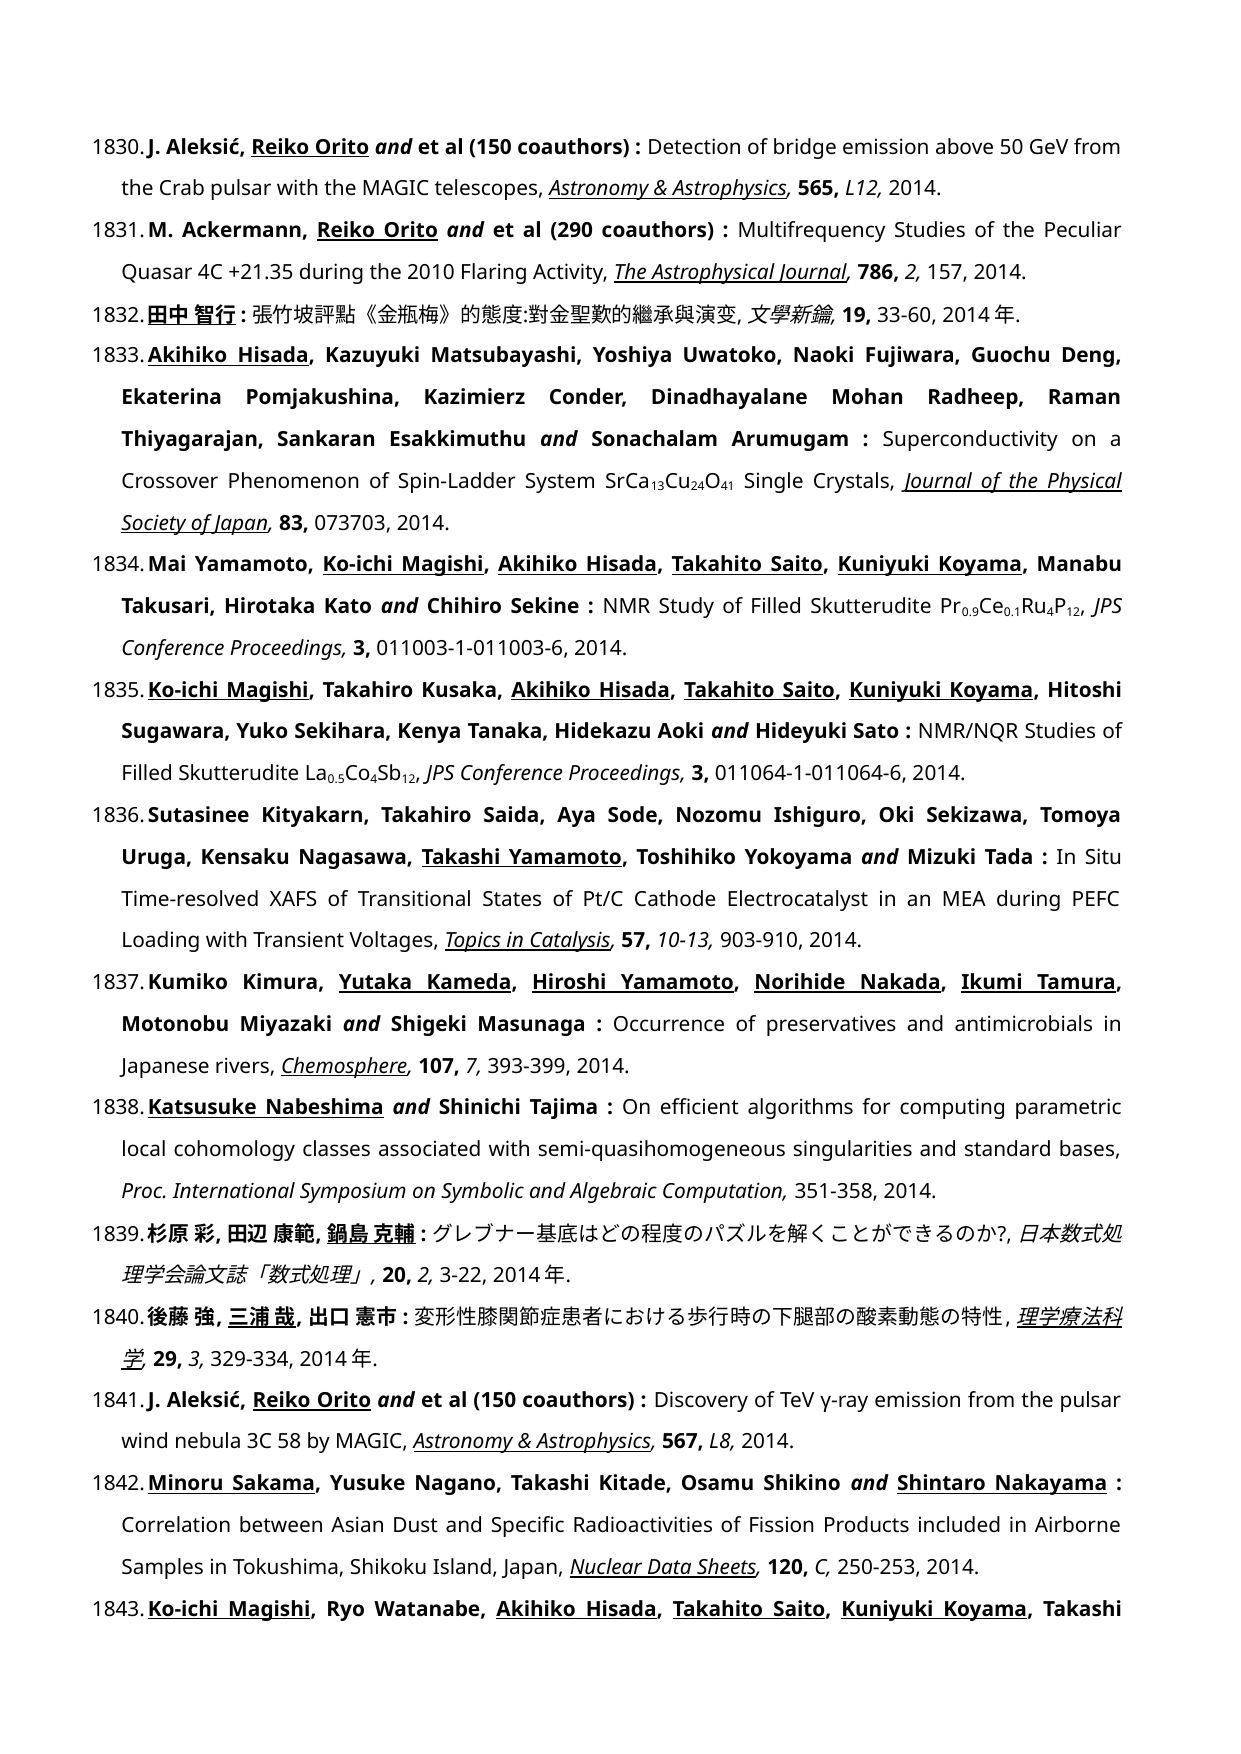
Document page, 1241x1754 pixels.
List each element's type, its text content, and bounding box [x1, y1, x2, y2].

list 後藤 強, 三浦 哉, 出口 憲市 : 変形性膝関節症患者における歩行時の下腿部の酸素動態の特性, 理学療法科学, 29, 3, 329-334, 2014年. [92, 1295, 1122, 1378]
list 杉原 彩, 田辺 康範, 鍋島 克輔 : グレブナー基底はどの程度のパズルを解くことができるのか?, 日本数式処理学会論文誌「数式処理」, 20, 2, 3-22, 2014年. [92, 1211, 1122, 1295]
list Sutasinee Kityakarn, Takahiro Saida, Aya Sode, Nozomu Ishiguro, Oki Sekizawa, Tomoya Uruga, Kensaku Nagasawa, Takashi Yamamoto, Toshihiko Yokoyama and Mizuki Tada : In Situ Time-resolved XAFS of Transitional States of Pt/C Cathode Electrocatalyst in an MEA during PEFC Loading with Transient Voltages, Topics in Catalysis, 57, 10-13, 903-910, 2014. [92, 793, 1122, 961]
list Akihiko Hisada, Kazuyuki Matsubayashi, Yoshiya Uwatoko, Naoki Fujiwara, Guochu Deng, Ekaterina Pomjakushina, Kazimierz Conder, Dinadhayalane Mohan Radheep, Raman Thiyagarajan, Sankaran Esakkimuthu and Sonachalam Arumugam : Superconductivity on a Crossover Phenomenon of Spin-Ladder System SrCa13Cu24O41 Single Crystals, Journal of the Physical Society of Japan, 83, 073703, 2014. [92, 334, 1122, 543]
list Katsusuke Nabeshima and Shinichi Tajima : On efficient algorithms for computing parametric local cohomology classes associated with semi-quasihomogeneous singularities and standard bases, Proc. International Symposium on Symbolic and Algebraic Computation, 351-358, 2014. [92, 1086, 1122, 1211]
list J. Aleksić, Reiko Orito and et al (150 coauthors) : Discovery of TeV γ-ray emission from the pulsar wind nebula 3C 58 by MAGIC, Astronomy & Astrophysics, 567, L8, 2014. [92, 1378, 1122, 1462]
list Ko-ichi Magishi, Takahiro Kusaka, Akihiko Hisada, Takahito Saito, Kuniyuki Koyama, Hitoshi Sugawara, Yuko Sekihara, Kenya Tanaka, Hidekazu Aoki and Hideyuki Sato : NMR/NQR Studies of Filled Skutterudite La0.5Co4Sb12, JPS Conference Proceedings, 3, 011064-1-011064-6, 2014. [92, 668, 1122, 793]
list 田中 智行 : 張竹坡評點《金瓶梅》的態度:對金聖歎的繼承與演变, 文學新鑰, 19, 33-60, 2014年. [92, 292, 1122, 334]
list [92, 1587, 1122, 1629]
list Mai Yamamoto, Ko-ichi Magishi, Akihiko Hisada, Takahito Saito, Kuniyuki Koyama, Manabu Takusari, Hirotaka Kato and Chihiro Sekine : NMR Study of Filled Skutterudite Pr0.9Ce0.1Ru4P12, JPS Conference Proceedings, 3, 011003-1-011003-6, 2014. [92, 543, 1122, 668]
list Kumiko Kimura, Yutaka Kameda, Hiroshi Yamamoto, Norihide Nakada, Ikumi Tamura, Motonobu Miyazaki and Shigeki Masunaga : Occurrence of preservatives and antimicrobials in Japanese rivers, Chemosphere, 107, 7, 393-399, 2014. [92, 961, 1122, 1086]
list M. Ackermann, Reiko Orito and et al (290 coauthors) : Multifrequency Studies of the Peculiar Quasar 4C +21.35 during the 2010 Flaring Activity, The Astrophysical Journal, 786, 2, 157, 2014. [92, 209, 1122, 292]
list J. Aleksić, Reiko Orito and et al (150 coauthors) : Detection of bridge emission above 50 GeV from the Crab pulsar with the MAGIC telescopes, Astronomy & Astrophysics, 565, L12, 2014. [92, 125, 1122, 209]
list Minoru Sakama, Yusuke Nagano, Takashi Kitade, Osamu Shikino and Shintaro Nakayama : Correlation between Asian Dust and Specific Radioactivities of Fission Products included in Airborne Samples in Tokushima, Shikoku Island, Japan, Nuclear Data Sheets, 120, C, 250-253, 2014. [92, 1462, 1122, 1587]
